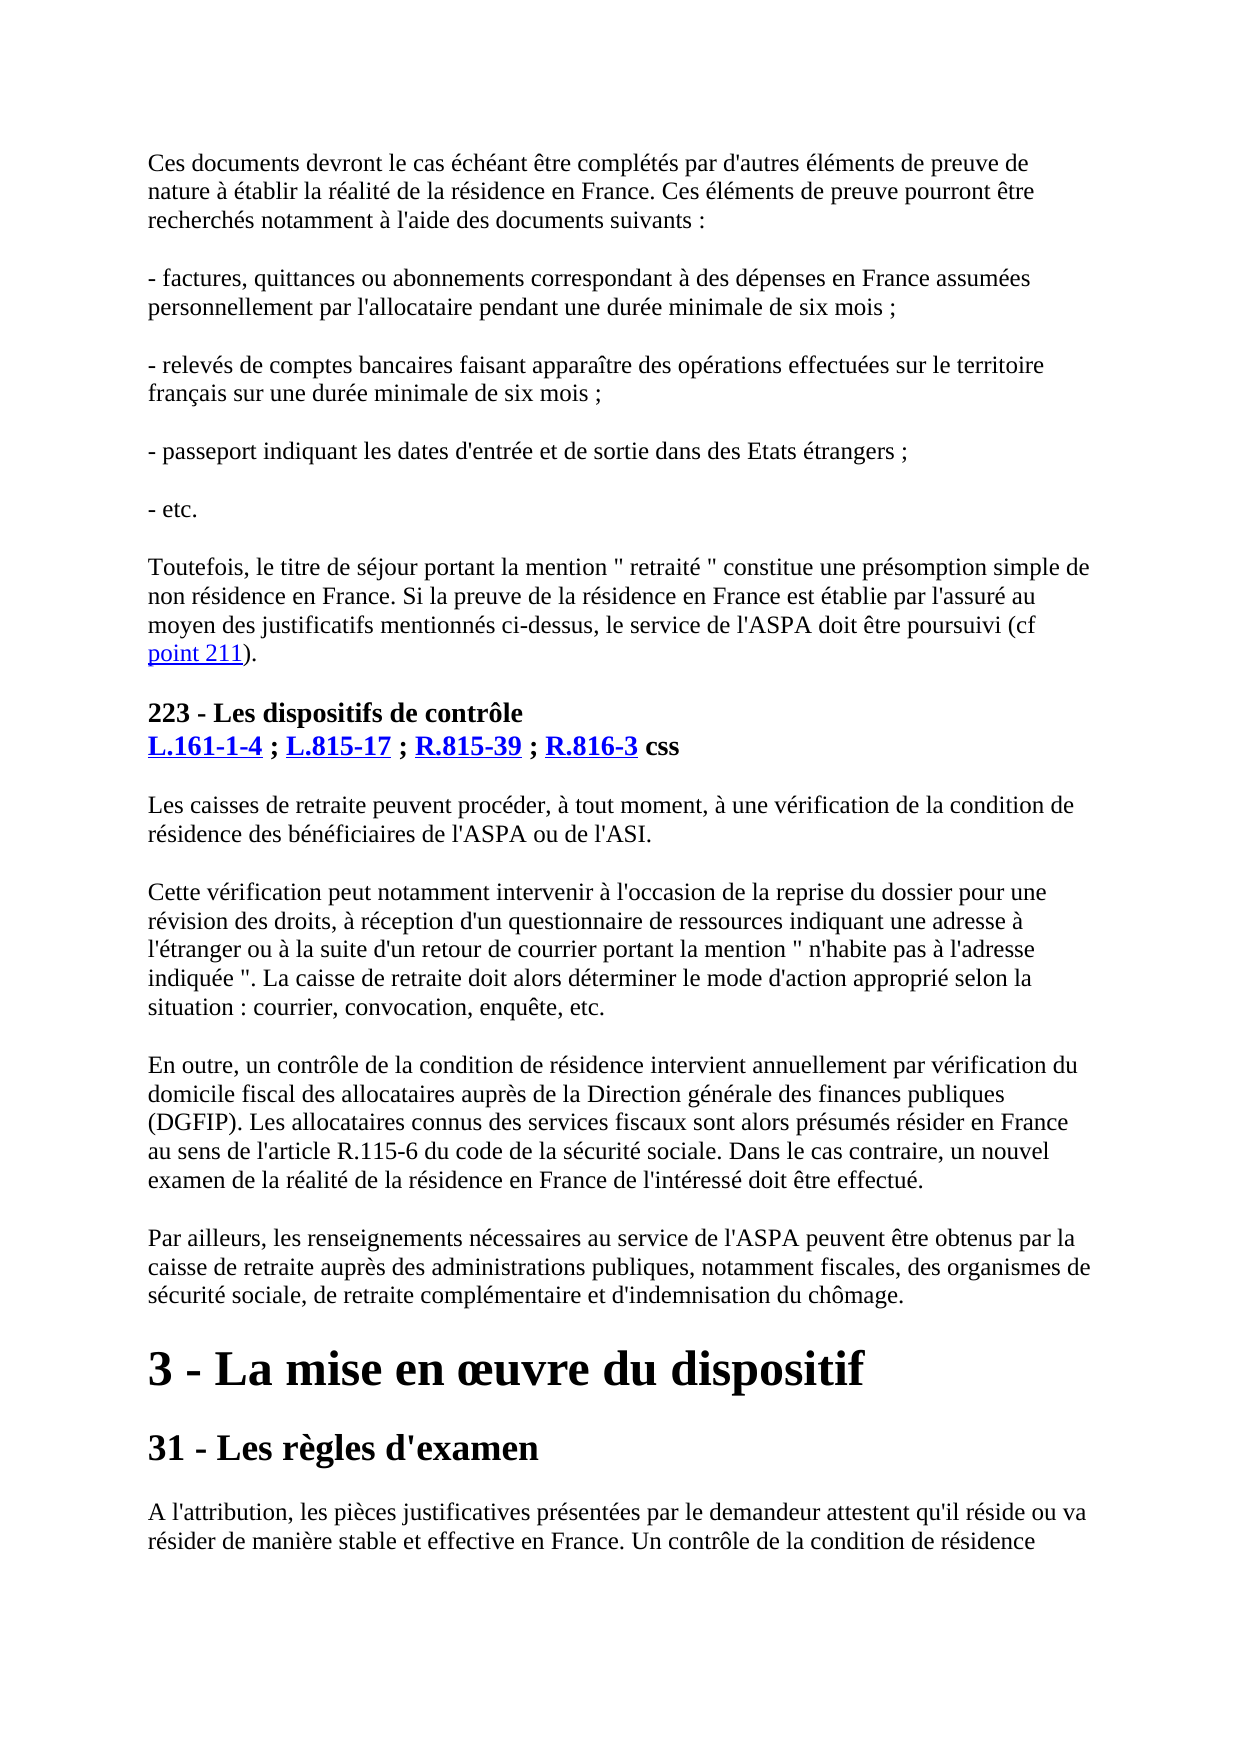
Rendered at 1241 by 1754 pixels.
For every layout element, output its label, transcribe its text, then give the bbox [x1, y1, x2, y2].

text 3 - La mise en œuvre du dispositif [148, 1338, 1093, 1396]
text Cette vérification peut notamment intervenir à l'occasion de la reprise du dossier pour une révision des droits, à réception d'un questionnaire de ressources indiquant une adresse à l'étranger ou à la suite d'un retour de courrier portant la mention " n'habite pas à l'adresse indiquée ". La caisse de retraite doit alors déterminer le mode d'action approprié selon la situation : courrier, convocation, enquête, etc. [148, 877, 1093, 1021]
text - factures, quittances ou abonnements correspondant à des dépenses en France assumées personnellement par l'allocataire pendant une durée minimale de six mois ; [148, 263, 1093, 321]
text 31 - Les règles d'examen [148, 1425, 1093, 1468]
text 223 - Les dispositifs de contrôle L.161-1-4 ; L.815-17 ; R.815-39 ; R.816-3 css [148, 696, 1093, 761]
text - passeport indiquant les dates d'entrée et de sortie dans des Etats étrangers ; [148, 436, 1093, 465]
text - etc. [148, 494, 1093, 523]
text Par ailleurs, les renseignements nécessaires au service de l'ASPA peuvent être obtenus par la caisse de retraite auprès des administrations publiques, notamment fiscales, des organismes de sécurité sociale, de retraite complémentaire et d'indemnisation du chômage. [148, 1223, 1093, 1309]
text En outre, un contrôle de la condition de résidence intervient annuellement par vérification du domicile fiscal des allocataires auprès de la Direction générale des finances publiques (DGFIP). Les allocataires connus des services fiscaux sont alors présumés résider en France au sens de l'article R.115-6 du code de la sécurité sociale. Dans le cas contraire, un nouvel examen de la réalité de la résidence en France de l'intéressé doit être effectué. [148, 1050, 1093, 1194]
text Les caisses de retraite peuvent procéder, à tout moment, à une vérification de la condition de résidence des bénéficiaires de l'ASPA ou de l'ASI. [148, 790, 1093, 848]
text - relevés de comptes bancaires faisant apparaître des opérations effectuées sur le territoire français sur une durée minimale de six mois ; [148, 350, 1093, 407]
text Ces documents devront le cas échéant être complétés par d'autres éléments de preuve de nature à établir la réalité de la résidence en France. Ces éléments de preuve pourront être recherchés notamment à l'aide des documents suivants : [148, 148, 1093, 234]
text Toutefois, le titre de séjour portant la mention " retraité " constitue une présomption simple de non résidence en France. Si la preuve de la résidence en France est établie par l'assuré au moyen des justificatifs mentionnés ci-dessus, le service de l'ASPA doit être poursuivi (cf point 211). [148, 552, 1093, 667]
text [148, 1497, 1093, 1555]
